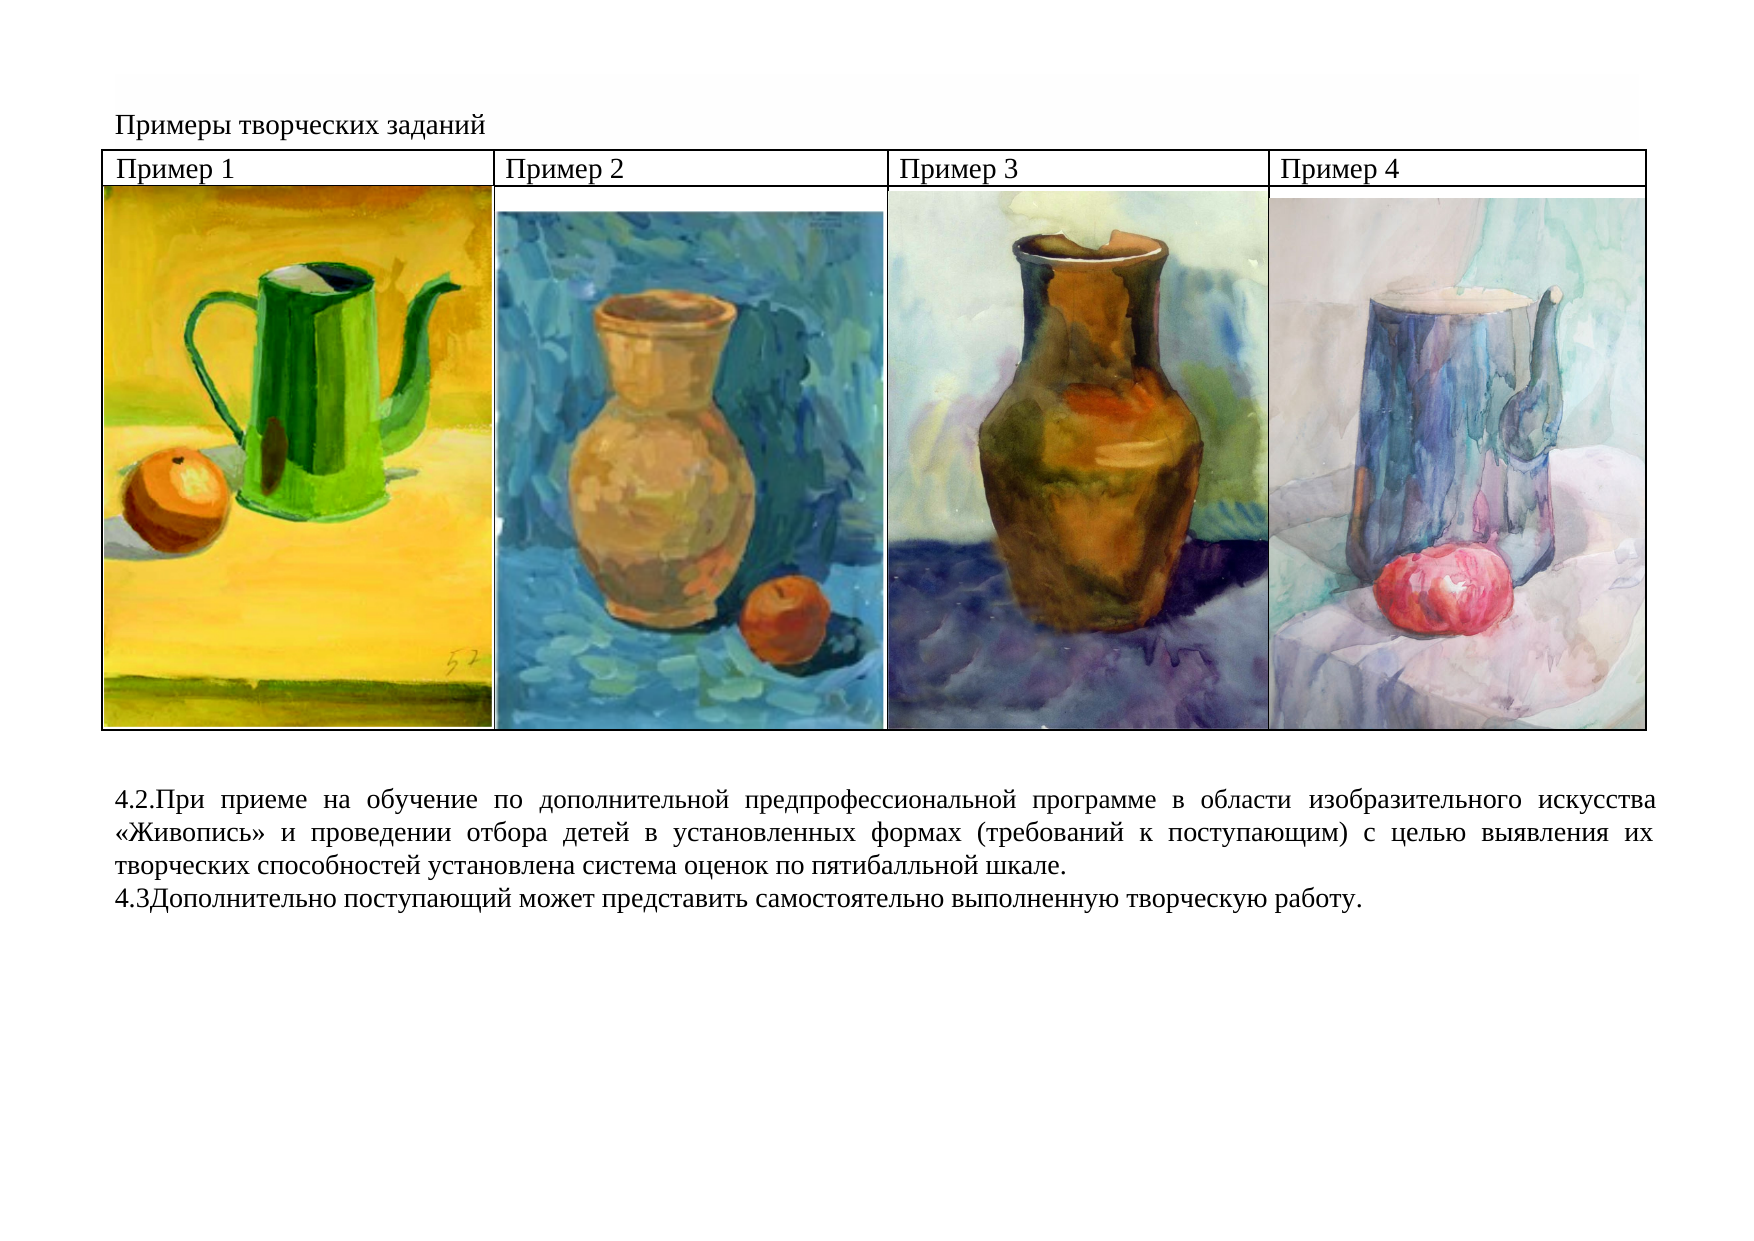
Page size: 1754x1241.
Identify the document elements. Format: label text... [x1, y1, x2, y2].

text 4.2.При приеме на обучение по дополнительной предпрофессиональной программе в области изобразительного искусства «Живопись» и проведении отбора детей в установленных формах (требований к поступающим) с целью выявления их творческих способностей установлена система оценок по пятибалльной шкале. [114, 782, 1656, 880]
table_header Пример 4 [1270, 151, 1645, 184]
text Примеры творческих заданий [114, 107, 1669, 141]
table_cell [889, 187, 1268, 191]
table_cell [1270, 187, 1645, 198]
text 4.3Дополнительно поступающий может представить самостоятельно выполненную творческую работу. [114, 881, 1656, 913]
picture [103, 186, 884, 729]
table_header Пример 3 [889, 151, 1268, 184]
table_cell [495, 187, 887, 729]
picture [1269, 198, 1645, 729]
table_header Пример 1 [103, 151, 493, 184]
table_header Пример 2 [495, 151, 887, 184]
picture [888, 191, 1268, 729]
